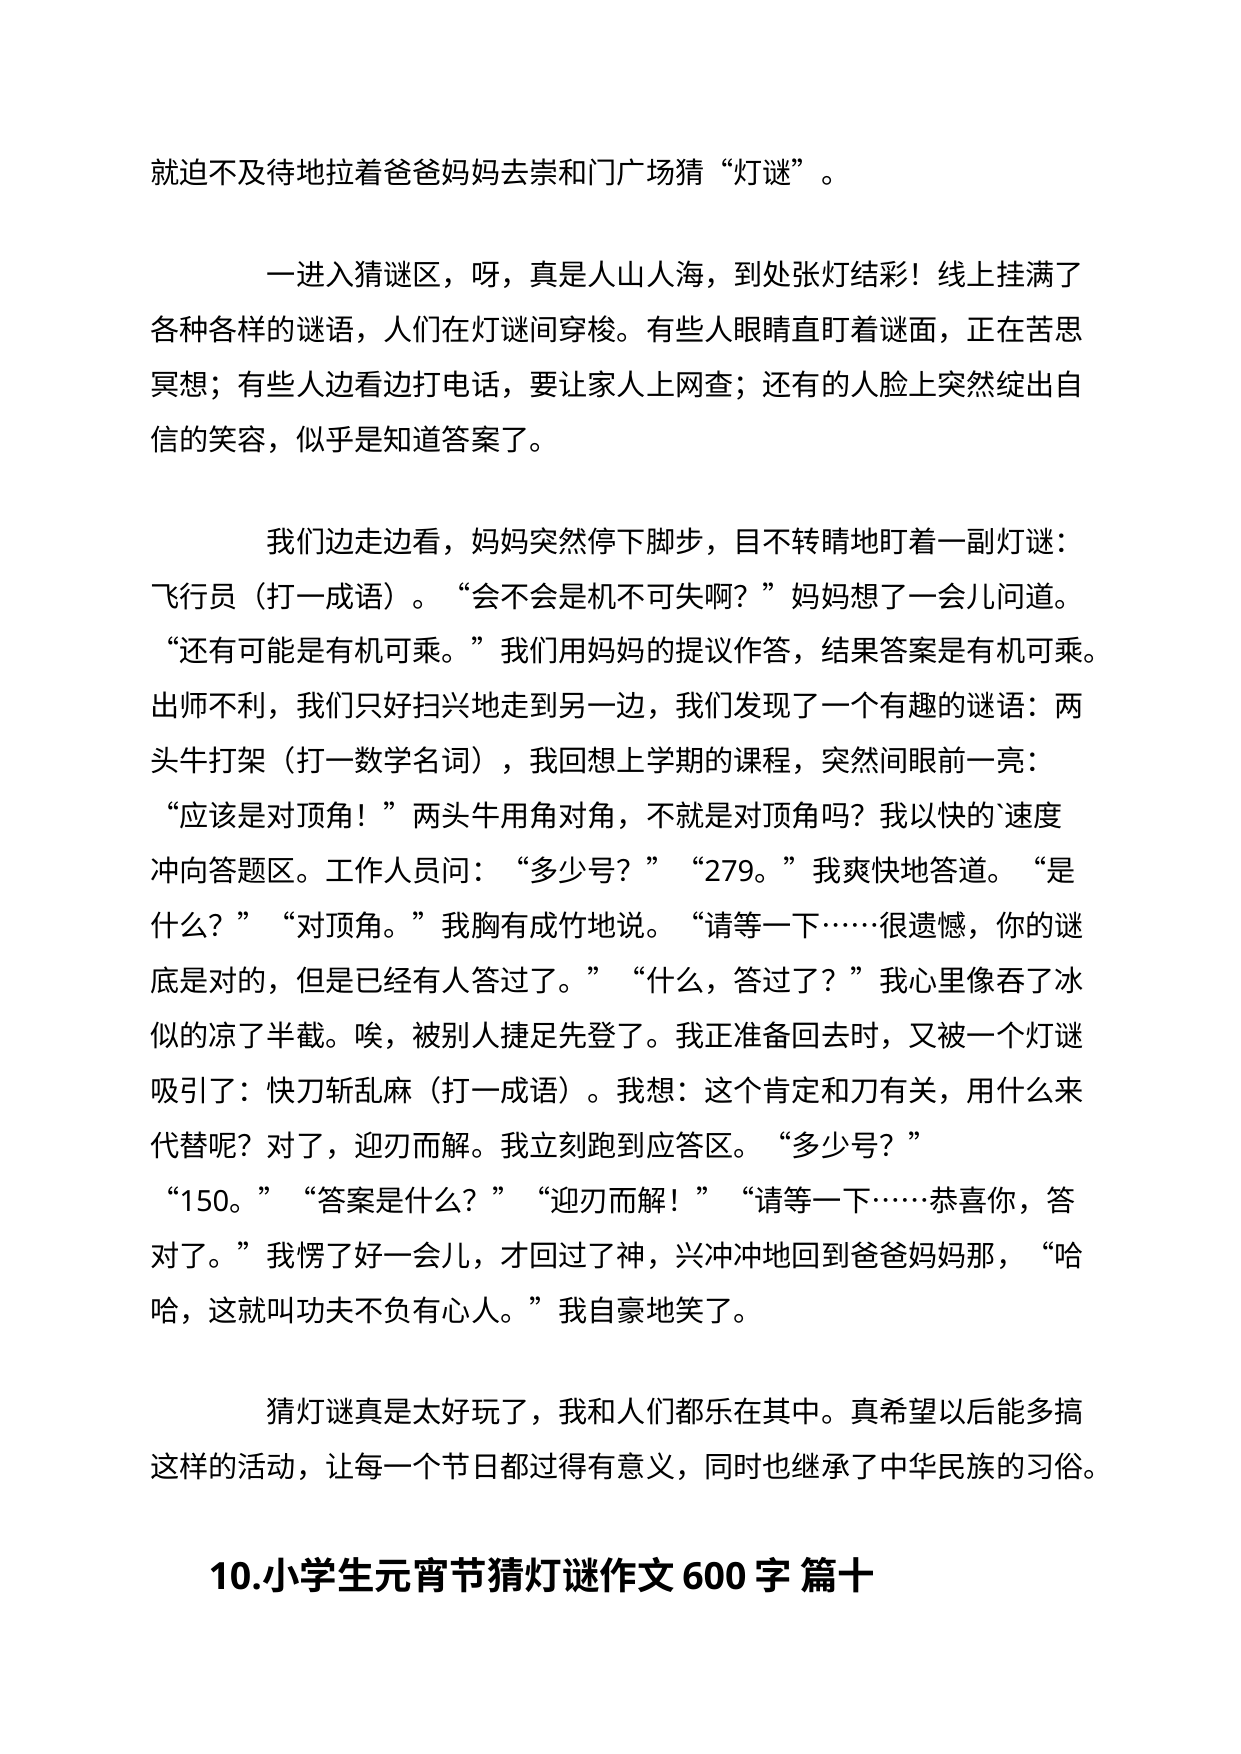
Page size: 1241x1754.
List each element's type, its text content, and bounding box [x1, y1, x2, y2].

text 10.小学生元宵节猜灯谜作文600字 篇十 [150, 1546, 1090, 1600]
text 一进入猜谜区，呀，真是人山人海，到处张灯结彩！线上挂满了各种各样的谜语，人们在灯谜间穿梭。有些人眼睛直盯着谜面，正在苦思冥想；有些人边看边打电话，要让家人上网查；还有的人脸上突然绽出自信的笑容，似乎是知道答案了。 [150, 252, 1090, 459]
text 猜灯谜真是太好玩了，我和人们都乐在其中。真希望以后能多搞这样的活动，让每一个节日都过得有意义，同时也继承了中华民族的习俗。 [150, 1389, 1090, 1486]
text 我们边走边看，妈妈突然停下脚步，目不转睛地盯着一副灯谜：飞行员（打一成语）。“会不会是机不可失啊？”妈妈想了一会儿问道。“还有可能是有机可乘。”我们用妈妈的提议作答，结果答案是有机可乘。出师不利，我们只好扫兴地走到另一边，我们发现了一个有趣的谜语：两头牛打架（打一数学名词），我回想上学期的课程，突然间眼前一亮：“应该是对顶角！”两头牛用角对角，不就是对顶角吗？我以快的`速度冲向答题区。工作人员问：“多少号？”“279。”我爽快地答道。“是什么？”“对顶角。”我胸有成竹地说。“请等一下……很遗憾，你的谜底是对的，但是已经有人答过了。”“什么，答过了？”我心里像吞了冰似的凉了半截。唉，被别人捷足先登了。我正准备回去时，又被一个灯谜吸引了：快刀斩乱麻（打一成语）。我想：这个肯定和刀有关，用什么来代替呢？对了，迎刃而解。我立刻跑到应答区。“多少号？”“150。”“答案是什么？”“迎刃而解！”“请等一下……恭喜你，答对了。”我愣了好一会儿，才回过了神，兴冲冲地回到爸爸妈妈那，“哈哈，这就叫功夫不负有心人。”我自豪地笑了。 [150, 518, 1090, 1329]
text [150, 150, 1090, 192]
